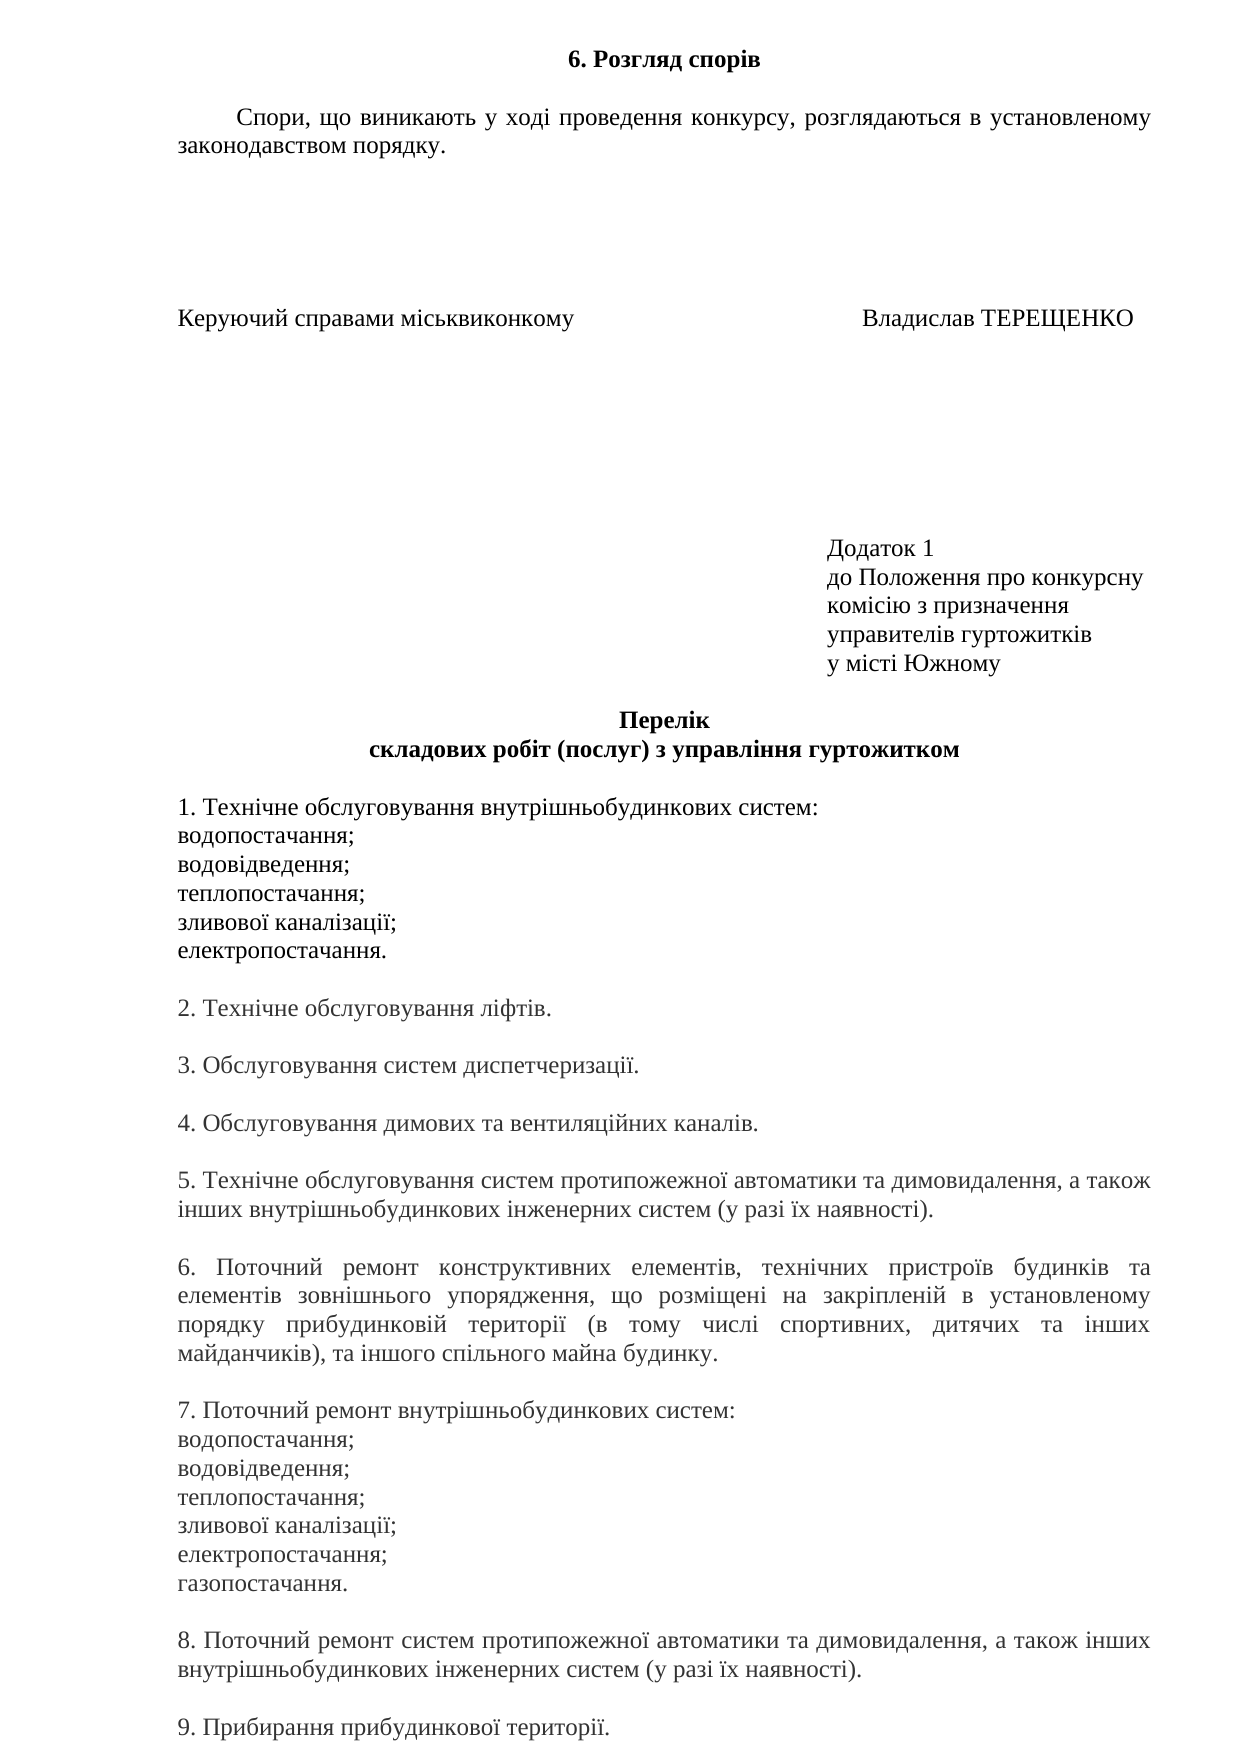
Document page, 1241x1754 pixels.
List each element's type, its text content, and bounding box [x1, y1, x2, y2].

text електропостачання. [177, 936, 1152, 964]
text 3. Обслуговування систем диспетчеризації. [177, 1051, 1152, 1079]
text 8. Поточний ремонт систем протипожежної автоматики та димовидалення, а також інших внутрішньобудинкових інженерних систем (у разі їх наявності). [177, 1626, 1152, 1683]
text Додаток 1 [827, 533, 1152, 562]
text електропостачання; [177, 1539, 1152, 1568]
text 7. Поточний ремонт внутрішньобудинкових систем: [177, 1396, 1152, 1424]
text теплопостачання; [177, 1482, 1152, 1511]
text газопостачання. [177, 1568, 1152, 1597]
text Спори, що виникають у ході проведення конкурсу, розглядаються в установленому законодавством порядку. [177, 102, 1152, 159]
text 2. Технічне обслуговування ліфтів. [177, 993, 1152, 1022]
text зливової каналізації; [177, 1511, 1152, 1539]
text 9. Прибирання прибудинкової території. [177, 1712, 1152, 1741]
text водовідведення; [177, 1453, 1152, 1482]
text 1. Технічне обслуговування внутрішньобудинкових систем: [177, 792, 1152, 821]
text водовідведення; [177, 849, 1152, 878]
text зливової каналізації; [177, 907, 1152, 936]
text до Положення про конкурсну комісію з призначення управителів гуртожитків у місті Южному [827, 562, 1152, 677]
text 6. Поточний ремонт конструктивних елементів, технічних пристроїв будинків та елементів зовнішнього упорядження, що розміщені на закріпленій в установленому порядку прибудинковій території (в тому числі спортивних, дитячих та інших майданчиків), та іншого спільного майна будинку. [177, 1252, 1152, 1367]
text Перелік [177, 706, 1152, 734]
text 4. Обслуговування димових та вентиляційних каналів. [177, 1108, 1152, 1137]
text водопостачання; [177, 821, 1152, 849]
text 6. Розгляд спорів [177, 44, 1152, 73]
text складових робіт (послуг) з управління гуртожитком [177, 734, 1152, 763]
text теплопостачання; [177, 878, 1152, 907]
text Керуючий справами міськвиконкому Владислав ТЕРЕЩЕНКО [177, 303, 1152, 332]
text водопостачання; [177, 1424, 1152, 1453]
text 5. Технічне обслуговування систем протипожежної автоматики та димовидалення, а також інших внутрішньобудинкових інженерних систем (у разі їх наявності). [177, 1166, 1152, 1223]
